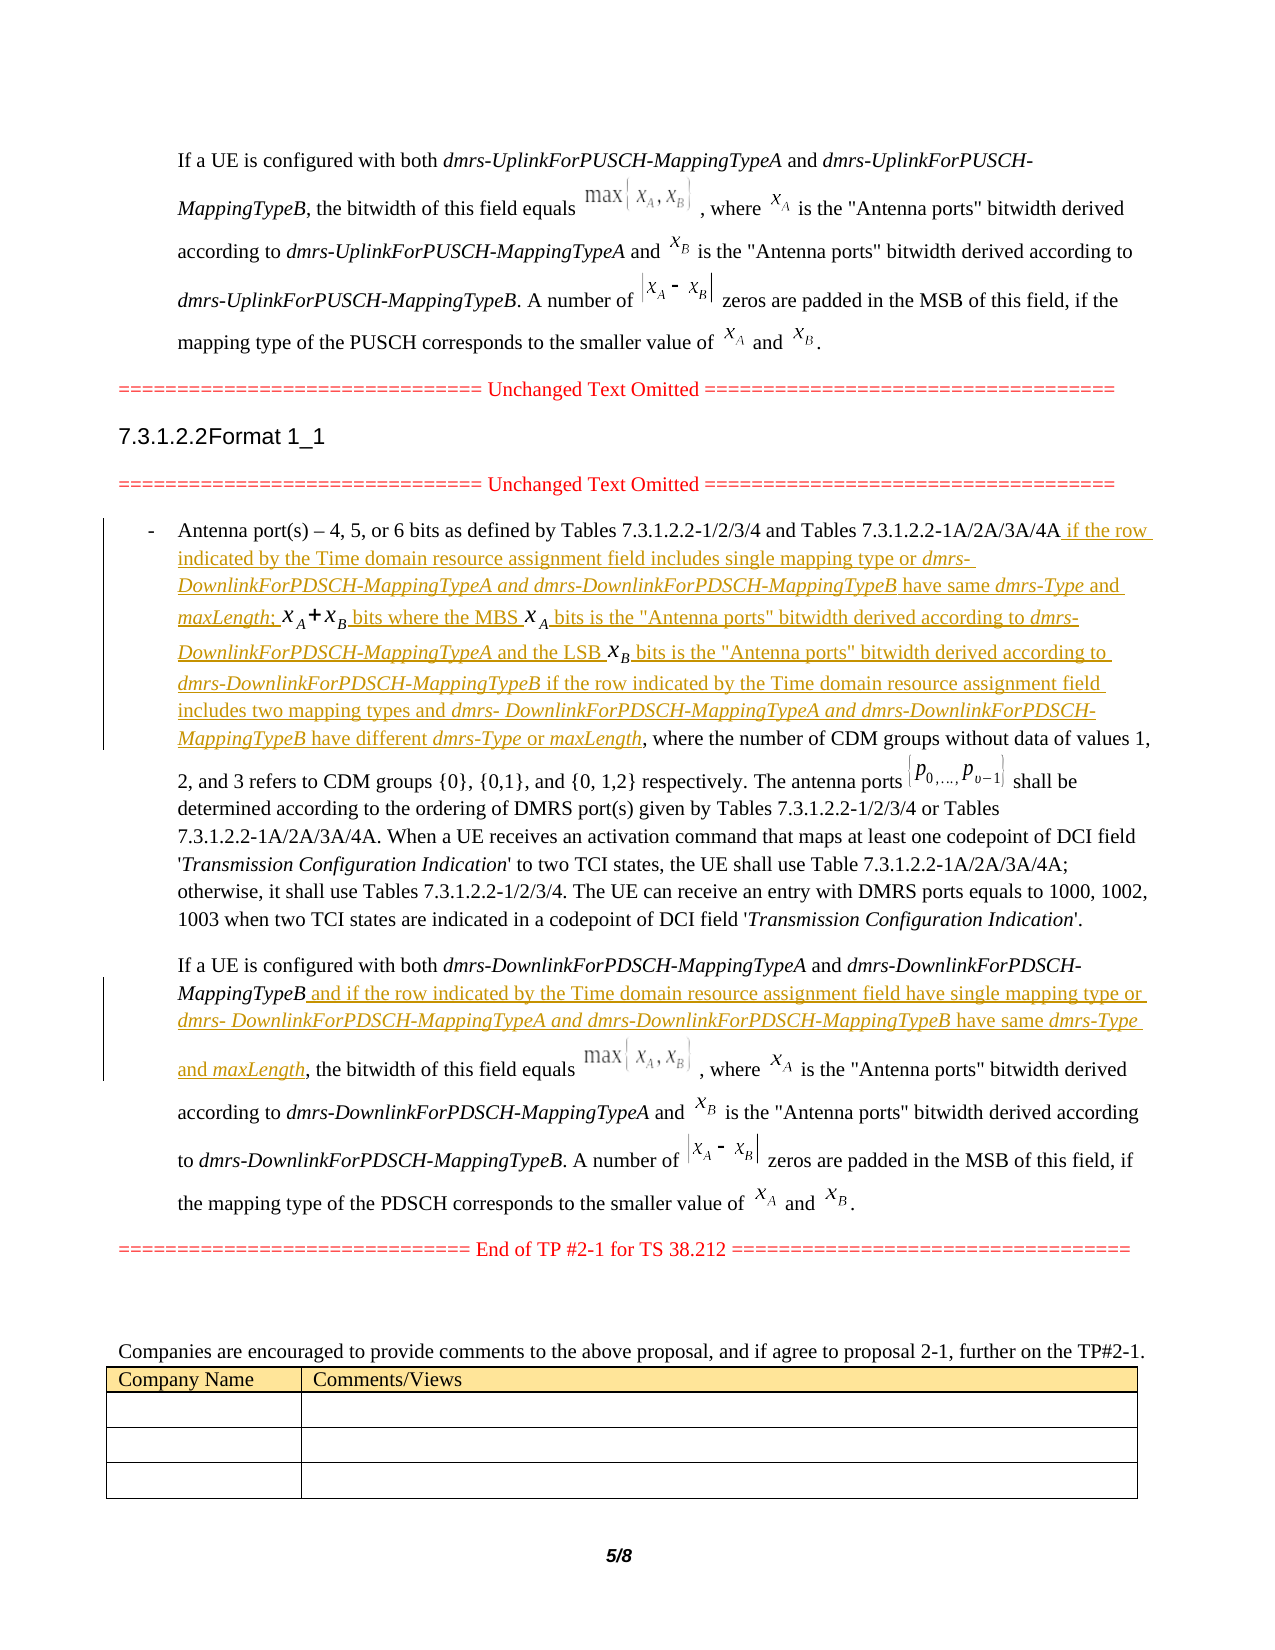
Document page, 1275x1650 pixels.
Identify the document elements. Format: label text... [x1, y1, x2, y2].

table_cell [107, 1463, 301, 1497]
text Companies are encouraged to provide comments to the above proposal, and if agree to proposal 2-1, further on the TP#2-1. [118, 1339, 1157, 1363]
text If a UE is configured with both dmrs-DownlinkForPDSCH-MappingTypeA and dmrs-DownlinkForPDSCH-MappingTypeB, the bitwidth of this field equals , where is the "Antenna ports" bitwidth derived according to dmrs-DownlinkForPDSCH-MappingTypeA and is the "Antenna ports" bitwidth derived according to dmrs-DownlinkForPDSCH-MappingTypeB. A number of zeros are padded in the MSB of this field, if the mapping type of the PDSCH corresponds to the smaller value of and . [177, 953, 1157, 1215]
table_cell [302, 1463, 1137, 1497]
table_cell [107, 1428, 301, 1462]
table_header Comments/Views [302, 1368, 1137, 1391]
table_cell [302, 1393, 1137, 1427]
table_cell [302, 1428, 1137, 1462]
text =============================== Unchanged Text Omitted =================================== [118, 472, 1157, 496]
table_cell [107, 1393, 301, 1427]
text 7.3.1.2.2 Format 1_1 [118, 423, 1157, 449]
text If a UE is configured with both dmrs-UplinkForPUSCH-MappingTypeA and dmrs-UplinkForPUSCH-MappingTypeB, the bitwidth of this field equals , where is the "Antenna ports" bitwidth derived according to dmrs-UplinkForPUSCH-MappingTypeA and is the "Antenna ports" bitwidth derived according to dmrs-UplinkForPUSCH-MappingTypeB. A number of zeros are padded in the MSB of this field, if the mapping type of the PUSCH corresponds to the smaller value of and . [177, 148, 1157, 354]
text ============================== End of TP #2-1 for TS 38.212 ================================== [118, 1237, 1157, 1261]
text =============================== Unchanged Text Omitted =================================== [118, 377, 1157, 401]
text - Antenna port(s) – 4, 5, or 6 bits as defined by Tables 7.3.1.2.2-1/2/3/4 and Tables 7.3.1.2.2-1A/2A/3A/4A, where the number of CDM groups without data of values 1, 2, and 3 refers to CDM groups {0}, {0,1}, and {0, 1,2} respectively. The antenna ports shall be determined according to the ordering of DMRS port(s) given by Tables 7.3.1.2.2-1/2/3/4 or Tables 7.3.1.2.2-1A/2A/3A/4A. When a UE receives an activation command that maps at least one codepoint of DCI field 'Transmission Configuration Indication' to two TCI states, the UE shall use Table 7.3.1.2.2-1A/2A/3A/4A; otherwise, it shall use Tables 7.3.1.2.2-1/2/3/4. The UE can receive an entry with DMRS ports equals to 1000, 1002, 1003 when two TCI states are indicated in a codepoint of DCI field 'Transmission Configuration Indication'. [148, 518, 1157, 931]
table_header Company Name [107, 1368, 301, 1391]
